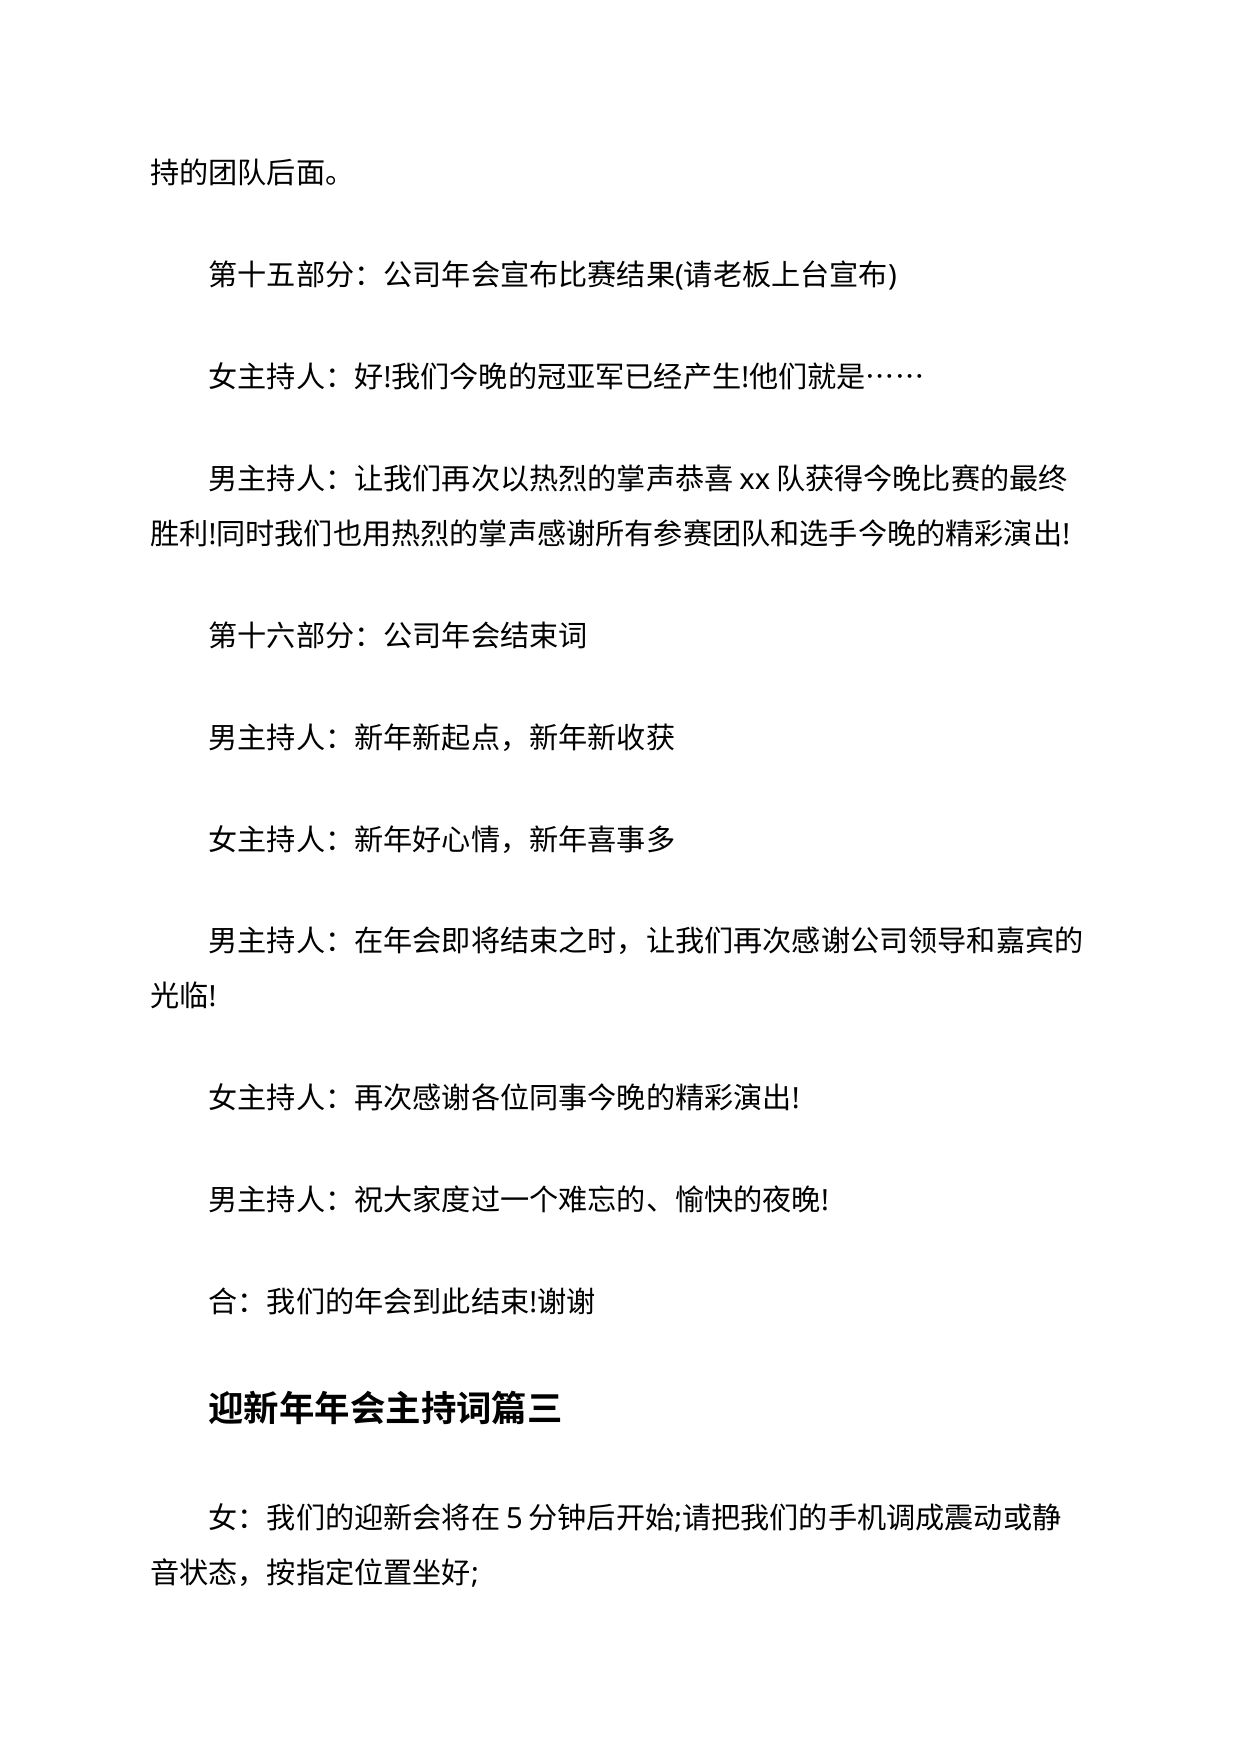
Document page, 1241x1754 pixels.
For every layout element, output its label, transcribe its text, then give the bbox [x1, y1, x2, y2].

text 第十五部分：公司年会宣布比赛结果(请老板上台宣布) [150, 252, 1090, 294]
text 男主持人：在年会即将结束之时，让我们再次感谢公司领导和嘉宾的光临! [150, 918, 1090, 1015]
text 男主持人：新年新起点，新年新收获 [150, 714, 1090, 757]
text 女主持人：好!我们今晚的冠亚军已经产生!他们就是…… [150, 354, 1090, 396]
text 第十六部分：公司年会结束词 [150, 613, 1090, 655]
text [150, 150, 1090, 192]
text 女主持人：再次感谢各位同事今晚的精彩演出! [150, 1075, 1090, 1117]
text 男主持人：让我们再次以热烈的掌声恭喜xx队获得今晚比赛的最终胜利!同时我们也用热烈的掌声感谢所有参赛团队和选手今晚的精彩演出! [150, 456, 1090, 553]
text 男主持人：祝大家度过一个难忘的、愉快的夜晚! [150, 1177, 1090, 1219]
text 合：我们的年会到此结束!谢谢 [150, 1279, 1090, 1321]
text 迎新年年会主持词篇三 [150, 1381, 1090, 1432]
text 女：我们的迎新会将在5分钟后开始;请把我们的手机调成震动或静音状态，按指定位置坐好; [150, 1494, 1090, 1592]
text 女主持人：新年好心情，新年喜事多 [150, 816, 1090, 858]
